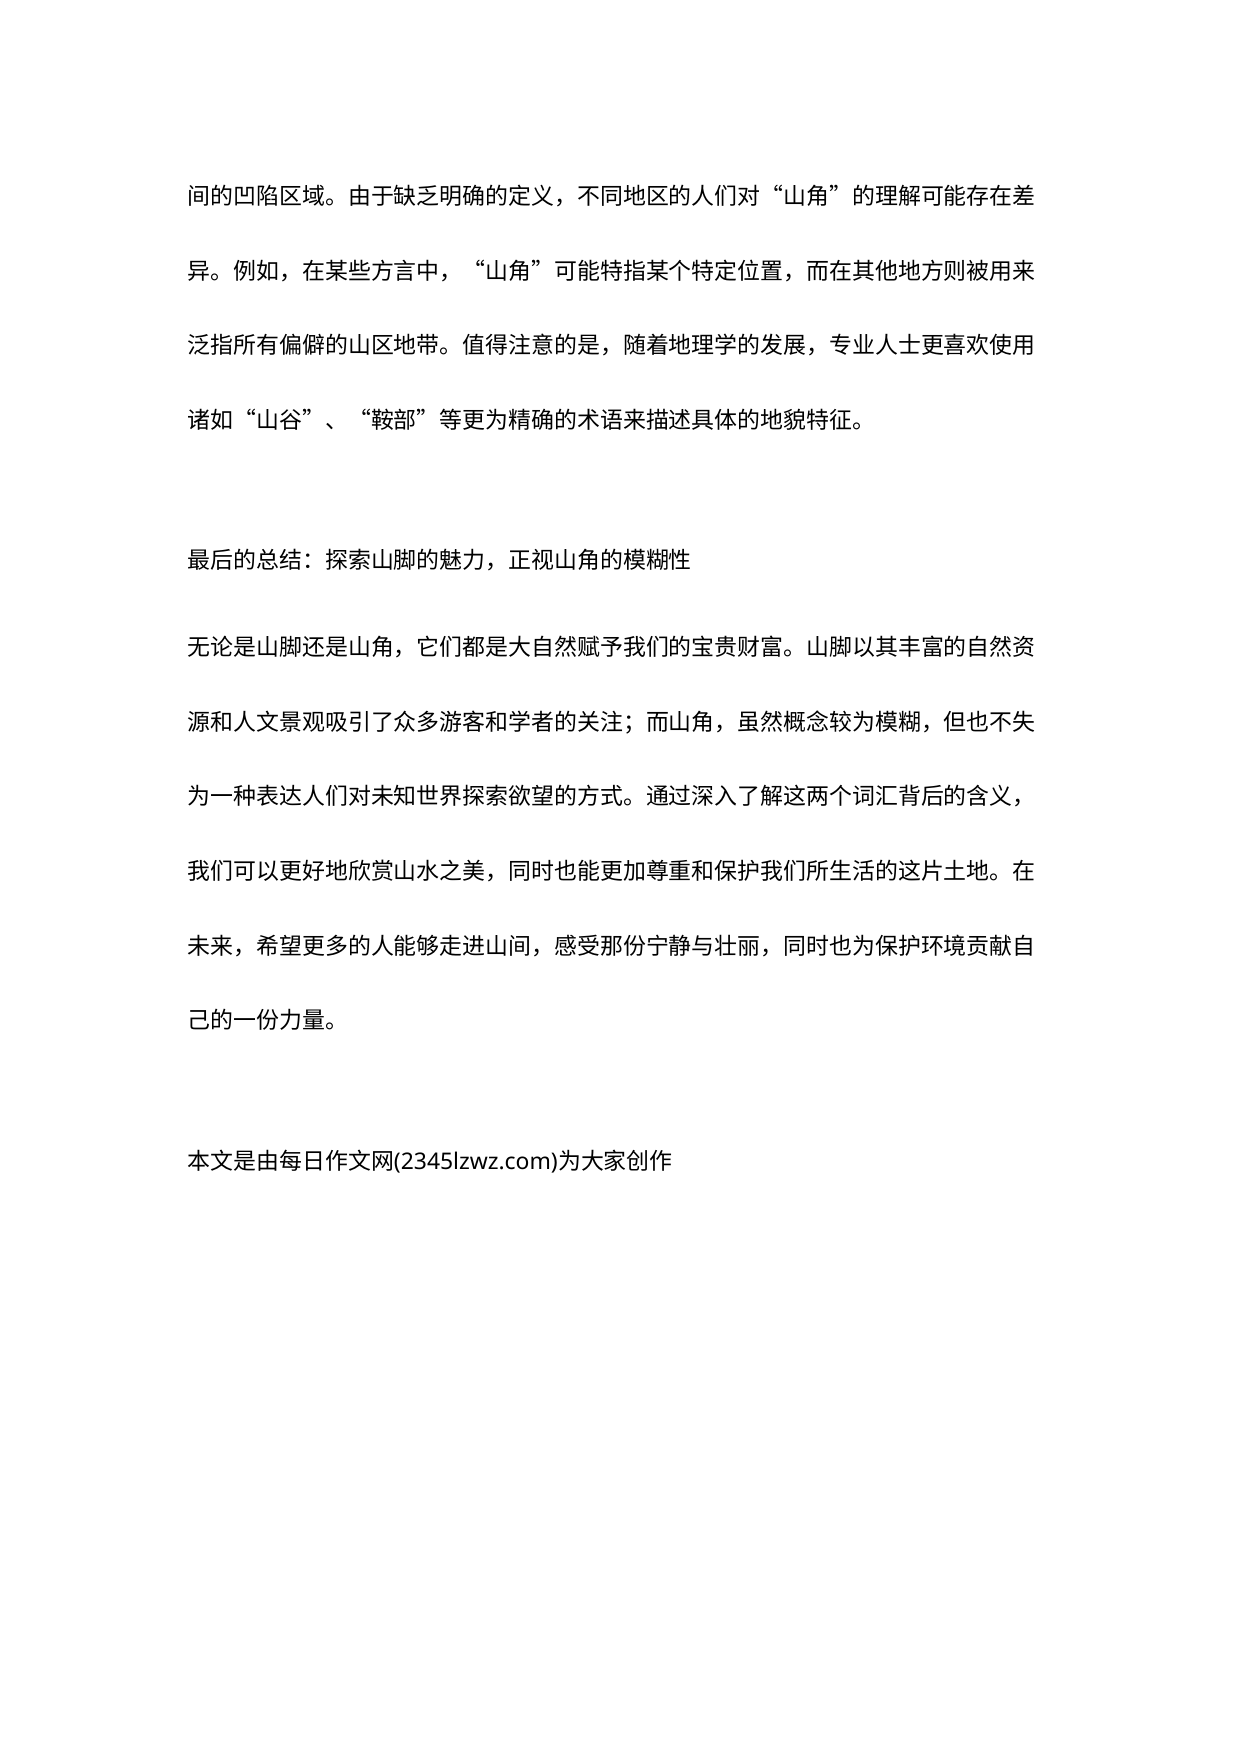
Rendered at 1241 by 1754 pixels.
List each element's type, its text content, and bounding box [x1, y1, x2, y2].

text 最后的总结：探索山脚的魅力，正视山角的模糊性 [187, 526, 1053, 591]
text 无论是山脚还是山角，它们都是大自然赋予我们的宝贵财富。山脚以其丰富的自然资源和人文景观吸引了众多游客和学者的关注；而山角，虽然概念较为模糊，但也不失为一种表达人们对未知世界探索欲望的方式。通过深入了解这两个词汇背后的含义，我们可以更好地欣赏山水之美，同时也能更加尊重和保护我们所生活的这片土地。在未来，希望更多的人能够走进山间，感受那份宁静与壮丽，同时也为保护环境贡献自己的一份力量。 [187, 613, 1053, 1051]
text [187, 162, 1053, 451]
text 本文是由每日作文网(2345lzwz.com)为大家创作 [187, 1127, 1053, 1192]
